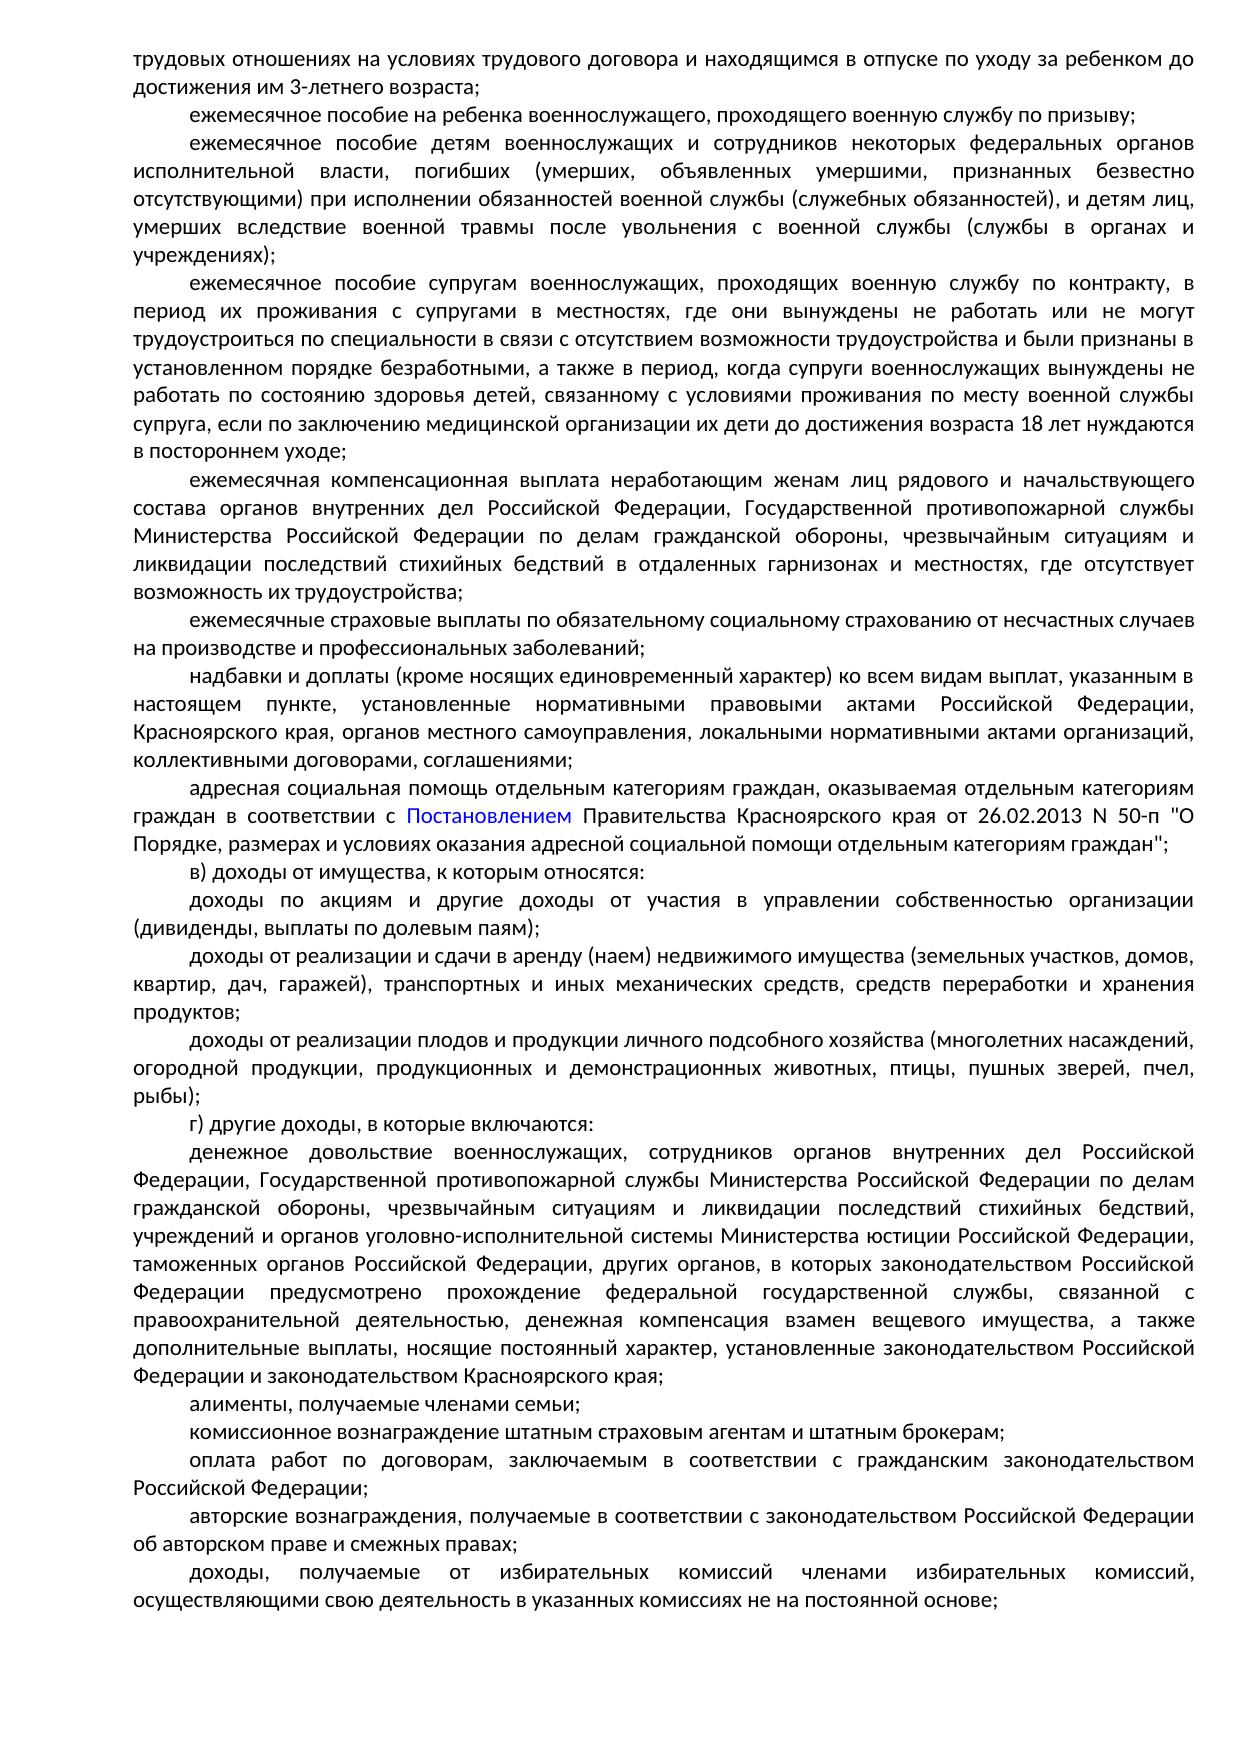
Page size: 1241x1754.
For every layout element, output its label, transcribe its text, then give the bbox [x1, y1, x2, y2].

text алименты, получаемые членами семьи; [133, 1389, 1196, 1417]
text надбавки и доплаты (кроме носящих единовременный характер) ко всем видам выплат, указанным в настоящем пункте, установленные нормативными правовыми актами Российской Федерации, Красноярского края, органов местного самоуправления, локальными нормативными актами организаций, коллективными договорами, соглашениями; [133, 661, 1196, 773]
text денежное довольствие военнослужащих, сотрудников органов внутренних дел Российской Федерации, Государственной противопожарной службы Министерства Российской Федерации по делам гражданской обороны, чрезвычайным ситуациям и ликвидации последствий стихийных бедствий, учреждений и органов уголовно-исполнительной системы Министерства юстиции Российской Федерации, таможенных органов Российской Федерации, других органов, в которых законодательством Российской Федерации предусмотрено прохождение федеральной государственной службы, связанной с правоохранительной деятельностью, денежная компенсация взамен вещевого имущества, а также дополнительные выплаты, носящие постоянный характер, установленные законодательством Российской Федерации и законодательством Красноярского края; [133, 1137, 1196, 1389]
text доходы от реализации и сдачи в аренду (наем) недвижимого имущества (земельных участков, домов, квартир, дач, гаражей), транспортных и иных механических средств, средств переработки и хранения продуктов; [133, 941, 1196, 1025]
text ежемесячное пособие супругам военнослужащих, проходящих военную службу по контракту, в период их проживания с супругами в местностях, где они вынуждены не работать или не могут трудоустроиться по специальности в связи с отсутствием возможности трудоустройства и были признаны в установленном порядке безработными, а также в период, когда супруги военнослужащих вынуждены не работать по состоянию здоровья детей, связанному с условиями проживания по месту военной службы супруга, если по заключению медицинской организации их дети до достижения возраста 18 лет нуждаются в постороннем уходе; [133, 268, 1196, 465]
text адресная социальная помощь отдельным категориям граждан, оказываемая отдельным категориям граждан в соответствии с Постановлением Правительства Красноярского края от 26.02.2013 N 50-п "О Порядке, размерах и условиях оказания адресной социальной помощи отдельным категориям граждан"; [133, 773, 1196, 857]
text в) доходы от имущества, к которым относятся: [133, 857, 1196, 885]
text комиссионное вознаграждение штатным страховым агентам и штатным брокерам; [133, 1417, 1196, 1445]
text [133, 44, 1196, 100]
text ежемесячные страховые выплаты по обязательному социальному страхованию от несчастных случаев на производстве и профессиональных заболеваний; [133, 605, 1196, 661]
text доходы по акциям и другие доходы от участия в управлении собственностью организации (дивиденды, выплаты по долевым паям); [133, 885, 1196, 941]
text г) другие доходы, в которые включаются: [133, 1109, 1196, 1137]
text ежемесячное пособие на ребенка военнослужащего, проходящего военную службу по призыву; [133, 100, 1196, 128]
text доходы, получаемые от избирательных комиссий членами избирательных комиссий, осуществляющими свою деятельность в указанных комиссиях не на постоянной основе; [133, 1557, 1196, 1613]
text ежемесячная компенсационная выплата неработающим женам лиц рядового и начальствующего состава органов внутренних дел Российской Федерации, Государственной противопожарной службы Министерства Российской Федерации по делам гражданской обороны, чрезвычайным ситуациям и ликвидации последствий стихийных бедствий в отдаленных гарнизонах и местностях, где отсутствует возможность их трудоустройства; [133, 465, 1196, 605]
text авторские вознаграждения, получаемые в соответствии с законодательством Российской Федерации об авторском праве и смежных правах; [133, 1501, 1196, 1557]
text доходы от реализации плодов и продукции личного подсобного хозяйства (многолетних насаждений, огородной продукции, продукционных и демонстрационных животных, птицы, пушных зверей, пчел, рыбы); [133, 1025, 1196, 1109]
text ежемесячное пособие детям военнослужащих и сотрудников некоторых федеральных органов исполнительной власти, погибших (умерших, объявленных умершими, признанных безвестно отсутствующими) при исполнении обязанностей военной службы (служебных обязанностей), и детям лиц, умерших вследствие военной травмы после увольнения с военной службы (службы в органах и учреждениях); [133, 128, 1196, 268]
text оплата работ по договорам, заключаемым в соответствии с гражданским законодательством Российской Федерации; [133, 1445, 1196, 1501]
